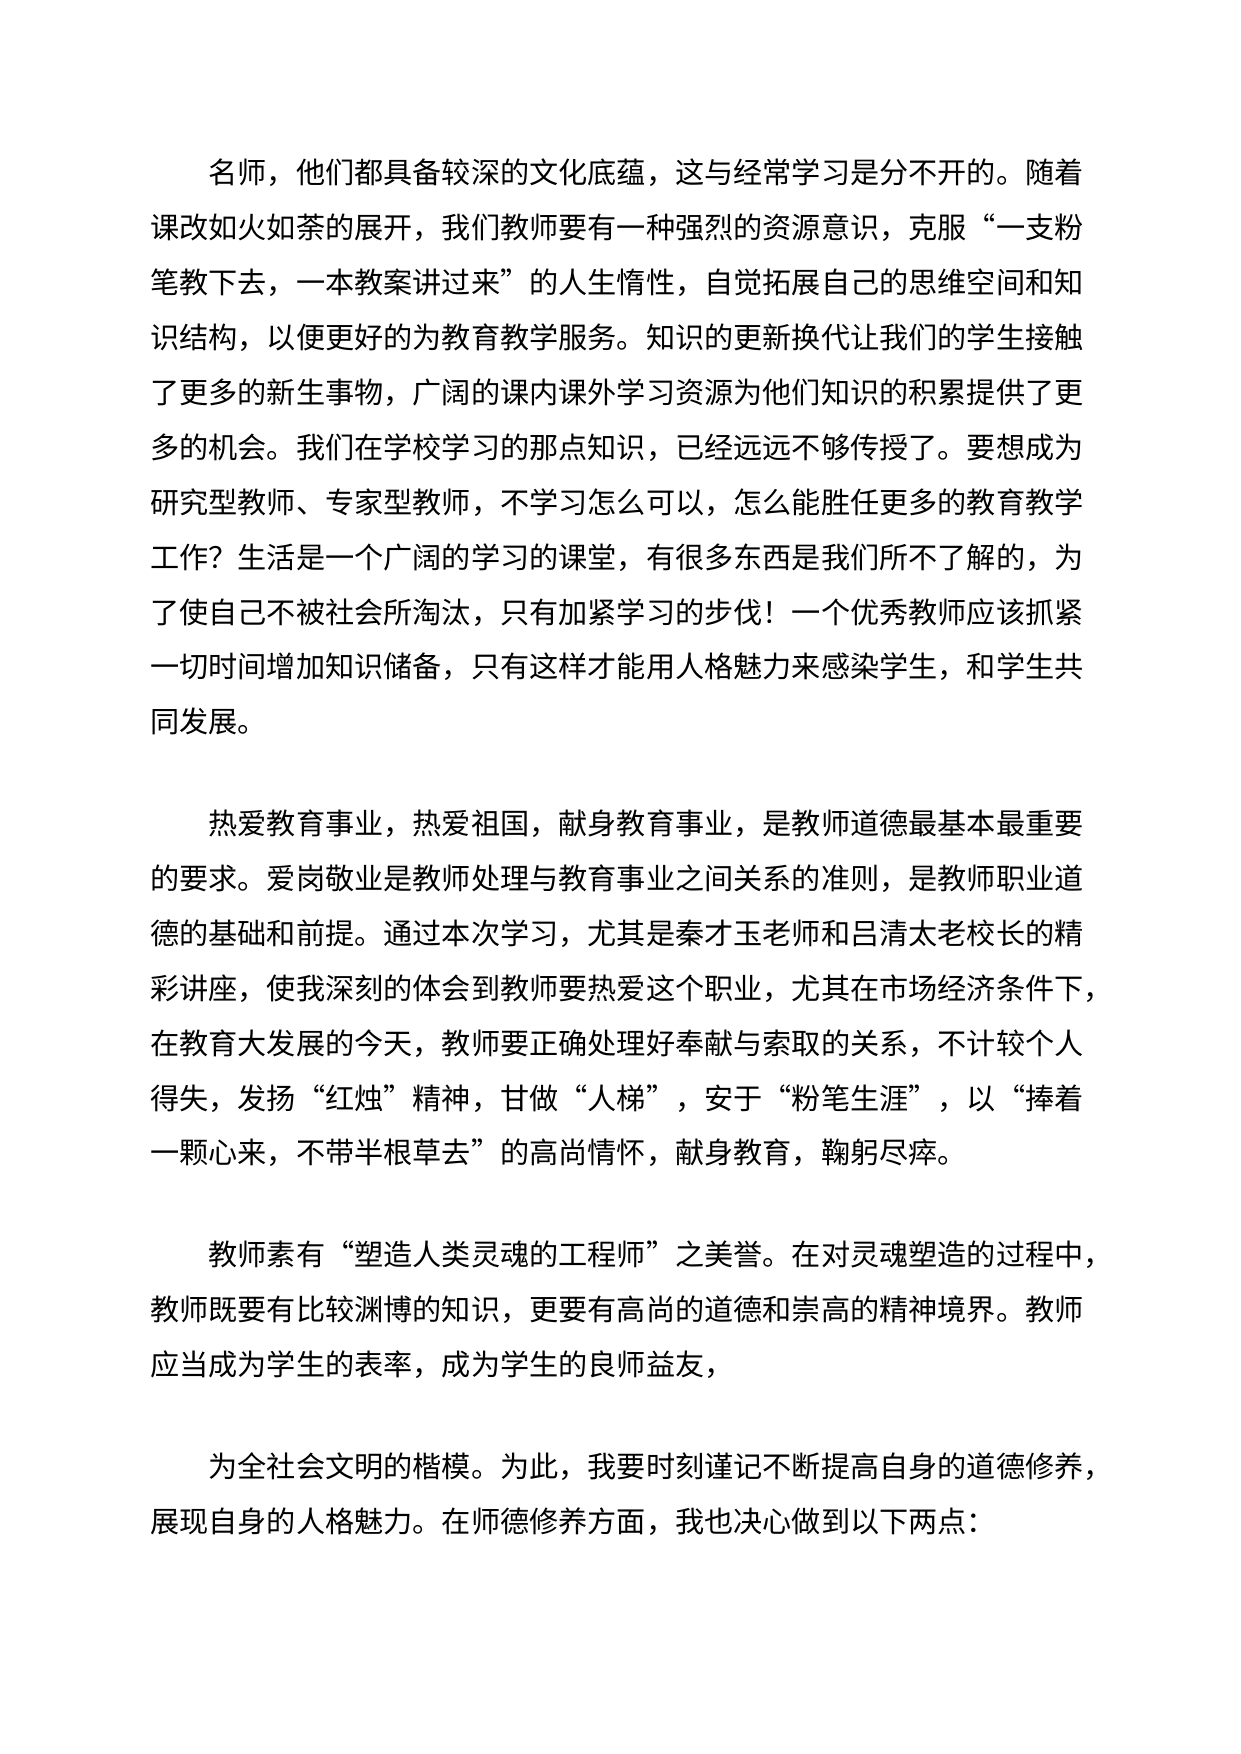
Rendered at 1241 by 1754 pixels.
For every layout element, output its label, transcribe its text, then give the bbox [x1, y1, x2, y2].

text 教师素有“塑造人类灵魂的工程师”之美誉。在对灵魂塑造的过程中，教师既要有比较渊博的知识，更要有高尚的道德和崇高的精神境界。教师应当成为学生的表率，成为学生的良师益友， [150, 1232, 1090, 1384]
text 热爱教育事业，热爱祖国，献身教育事业，是教师道德最基本最重要的要求。爱岗敬业是教师处理与教育事业之间关系的准则，是教师职业道德的基础和前提。通过本次学习，尤其是秦才玉老师和吕清太老校长的精彩讲座，使我深刻的体会到教师要热爱这个职业，尤其在市场经济条件下，在教育大发展的今天，教师要正确处理好奉献与索取的关系，不计较个人得失，发扬“红烛”精神，甘做“人梯”，安于“粉笔生涯”，以“捧着一颗心来，不带半根草去”的高尚情怀，献身教育，鞠躬尽瘁。 [150, 801, 1090, 1172]
text 为全社会文明的楷模。为此，我要时刻谨记不断提高自身的道德修养，展现自身的人格魅力。在师德修养方面，我也决心做到以下两点： [150, 1443, 1090, 1541]
text 名师，他们都具备较深的文化底蕴，这与经常学习是分不开的。随着课改如火如荼的展开，我们教师要有一种强烈的资源意识，克服“一支粉笔教下去，一本教案讲过来”的人生惰性，自觉拓展自己的思维空间和知识结构，以便更好的为教育教学服务。知识的更新换代让我们的学生接触了更多的新生事物，广阔的课内课外学习资源为他们知识的积累提供了更多的机会。我们在学校学习的那点知识，已经远远不够传授了。要想成为研究型教师、专家型教师，不学习怎么可以，怎么能胜任更多的教育教学工作？生活是一个广阔的学习的课堂，有很多东西是我们所不了解的，为了使自己不被社会所淘汰，只有加紧学习的步伐！一个优秀教师应该抓紧一切时间增加知识储备，只有这样才能用人格魅力来感染学生，和学生共同发展。 [150, 150, 1090, 741]
